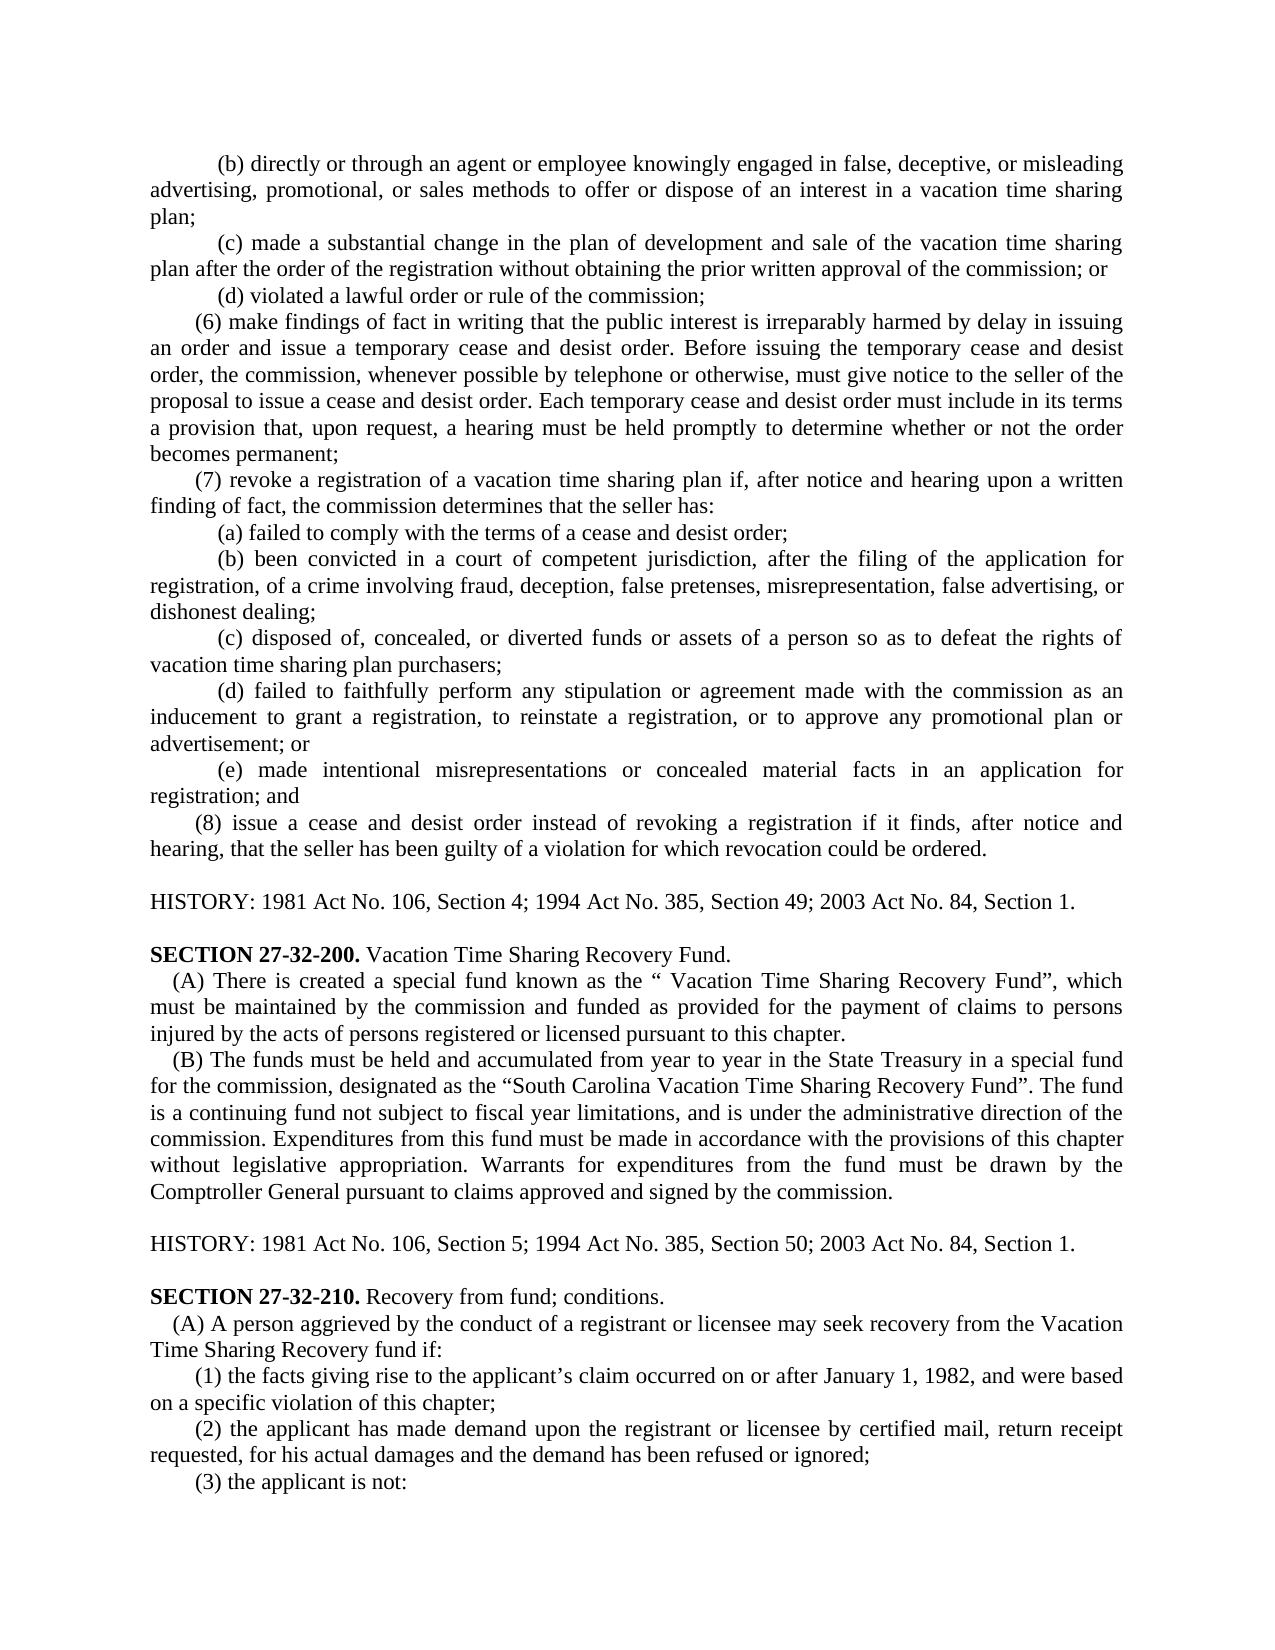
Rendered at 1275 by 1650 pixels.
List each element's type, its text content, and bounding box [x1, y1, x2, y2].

text HISTORY: 1981 Act No. 106, Section 4; 1994 Act No. 385, Section 49; 2003 Act No. 84, Section 1. [150, 888, 1125, 914]
text (c) made a substantial change in the plan of development and sale of the vacation time sharing plan after the order of the registration without obtaining the prior written approval of the commission; or [150, 229, 1125, 282]
text HISTORY: 1981 Act No. 106, Section 5; 1994 Act No. 385, Section 50; 2003 Act No. 84, Section 1. [150, 1231, 1125, 1257]
text (A) A person aggrieved by the conduct of a registrant or licensee may seek recovery from the Vacation Time Sharing Recovery fund if: [150, 1309, 1125, 1362]
text (d) failed to faithfully perform any stipulation or agreement made with the commission as an inducement to grant a registration, to reinstate a registration, or to approve any promotional plan or advertisement; or [150, 677, 1125, 756]
text (A) There is created a special fund known as the “ Vacation Time Sharing Recovery Fund”, which must be maintained by the commission and funded as provided for the payment of claims to persons injured by the acts of persons registered or licensed pursuant to this chapter. [150, 967, 1125, 1046]
text (e) made intentional misrepresentations or concealed material facts in an application for registration; and [150, 756, 1125, 809]
text (7) revoke a registration of a vacation time sharing plan if, after notice and hearing upon a written finding of fact, the commission determines that the seller has: [150, 466, 1125, 519]
text (3) the applicant is not: [150, 1468, 1125, 1494]
text (b) directly or through an agent or employee knowingly engaged in false, deceptive, or misleading advertising, promotional, or sales methods to offer or dispose of an interest in a vacation time sharing plan; [150, 150, 1125, 229]
text (8) issue a cease and desist order instead of revoking a registration if it finds, after notice and hearing, that the seller has been guilty of a violation for which revocation could be ordered. [150, 809, 1125, 862]
text (a) failed to comply with the terms of a cease and desist order; [150, 519, 1125, 545]
text (d) violated a lawful order or rule of the commission; [150, 282, 1125, 308]
text SECTION 27-32-200. Vacation Time Sharing Recovery Fund. [150, 941, 1125, 967]
text (b) been convicted in a court of competent jurisdiction, after the filing of the application for registration, of a crime involving fraud, deception, false pretenses, misrepresentation, false advertising, or dishonest dealing; [150, 545, 1125, 624]
text (6) make findings of fact in writing that the public interest is irreparably harmed by delay in issuing an order and issue a temporary cease and desist order. Before issuing the temporary cease and desist order, the commission, whenever possible by telephone or otherwise, must give notice to the seller of the proposal to issue a cease and desist order. Each temporary cease and desist order must include in its terms a provision that, upon request, a hearing must be held promptly to determine whether or not the order becomes permanent; [150, 308, 1125, 466]
text SECTION 27-32-210. Recovery from fund; conditions. [150, 1283, 1125, 1309]
text (2) the applicant has made demand upon the registrant or licensee by certified mail, return receipt requested, for his actual damages and the demand has been refused or ignored; [150, 1415, 1125, 1468]
text (B) The funds must be held and accumulated from year to year in the State Treasury in a special fund for the commission, designated as the “South Carolina Vacation Time Sharing Recovery Fund”. The fund is a continuing fund not subject to fiscal year limitations, and is under the administrative direction of the commission. Expenditures from this fund must be made in accordance with the provisions of this chapter without legislative appropriation. Warrants for expenditures from the fund must be drawn by the Comptroller General pursuant to claims approved and signed by the commission. [150, 1046, 1125, 1204]
text (c) disposed of, concealed, or diverted funds or assets of a person so as to defeat the rights of vacation time sharing plan purchasers; [150, 624, 1125, 677]
text (1) the facts giving rise to the applicant’s claim occurred on or after January 1, 1982, and were based on a specific violation of this chapter; [150, 1362, 1125, 1415]
